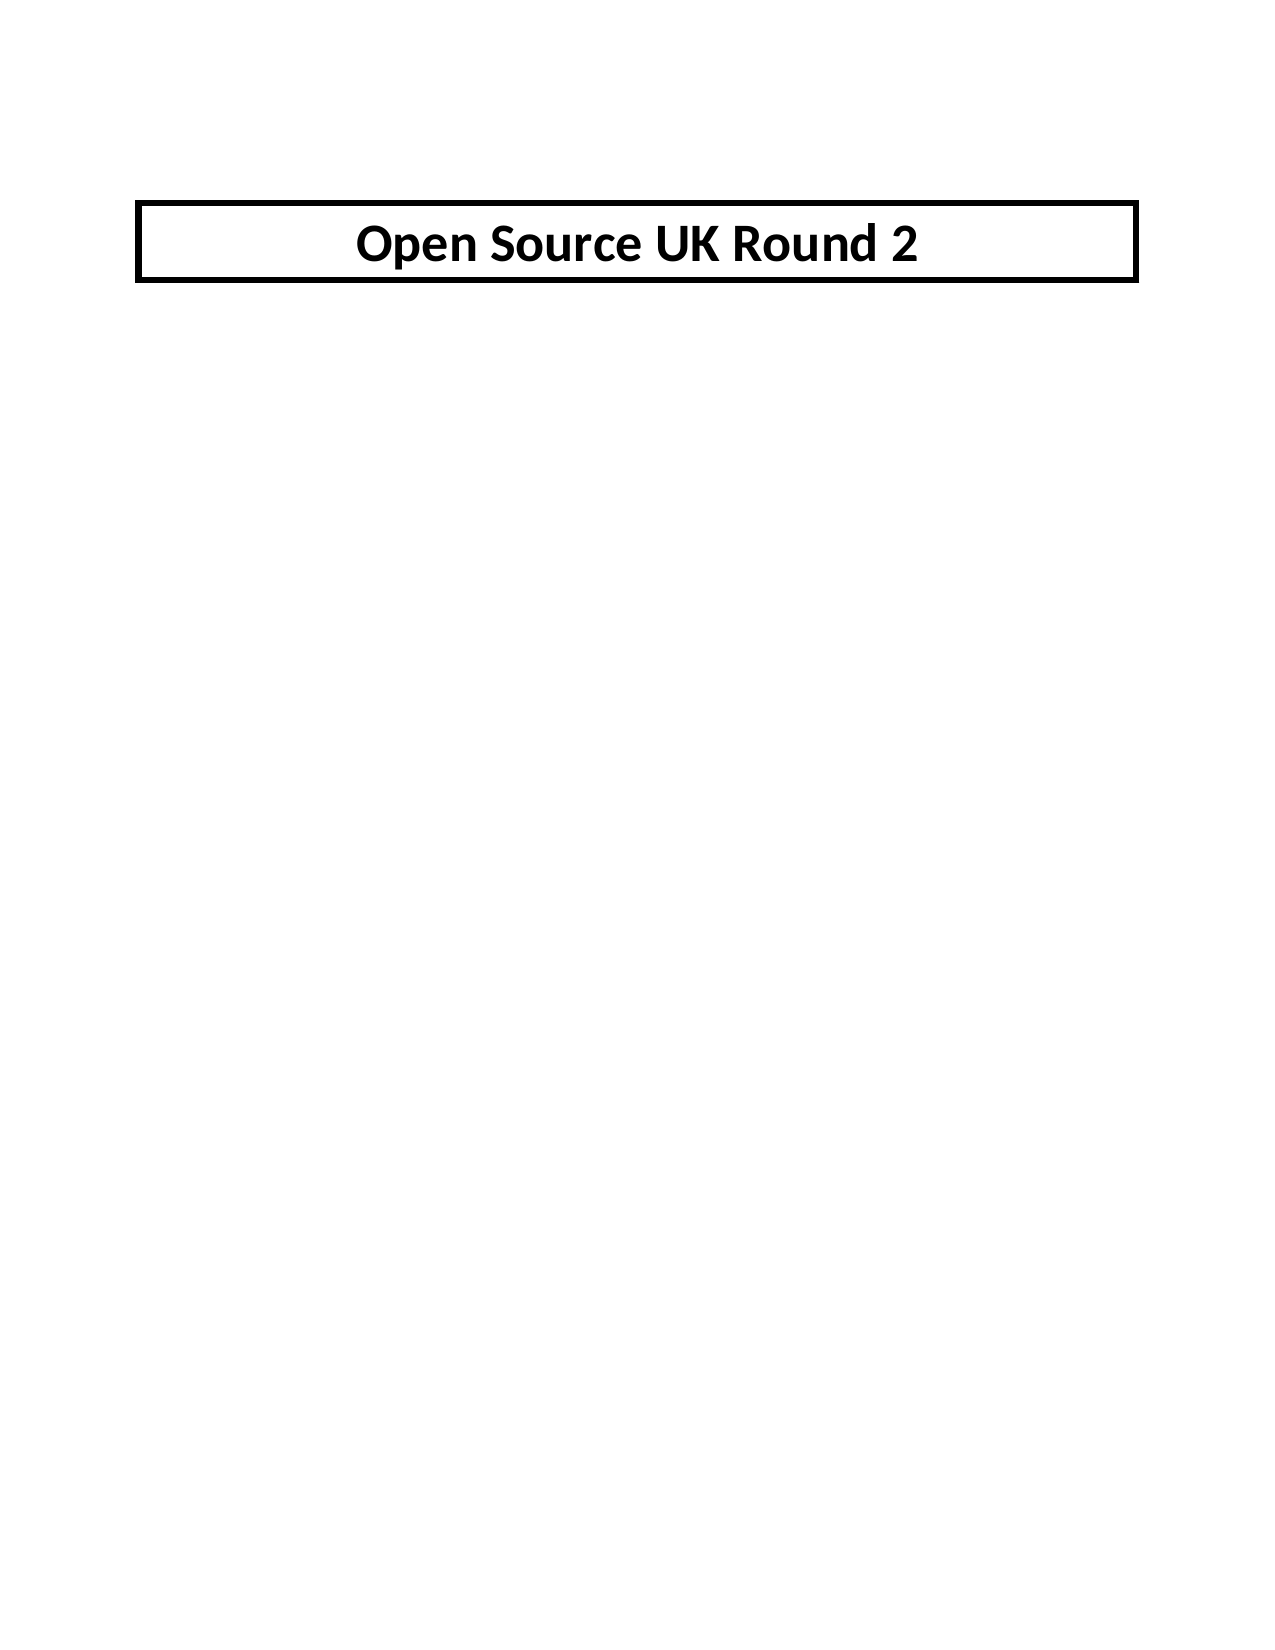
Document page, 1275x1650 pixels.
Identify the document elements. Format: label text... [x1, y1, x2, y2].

subtitle Open Source UK Round 2 [142, 206, 1133, 277]
